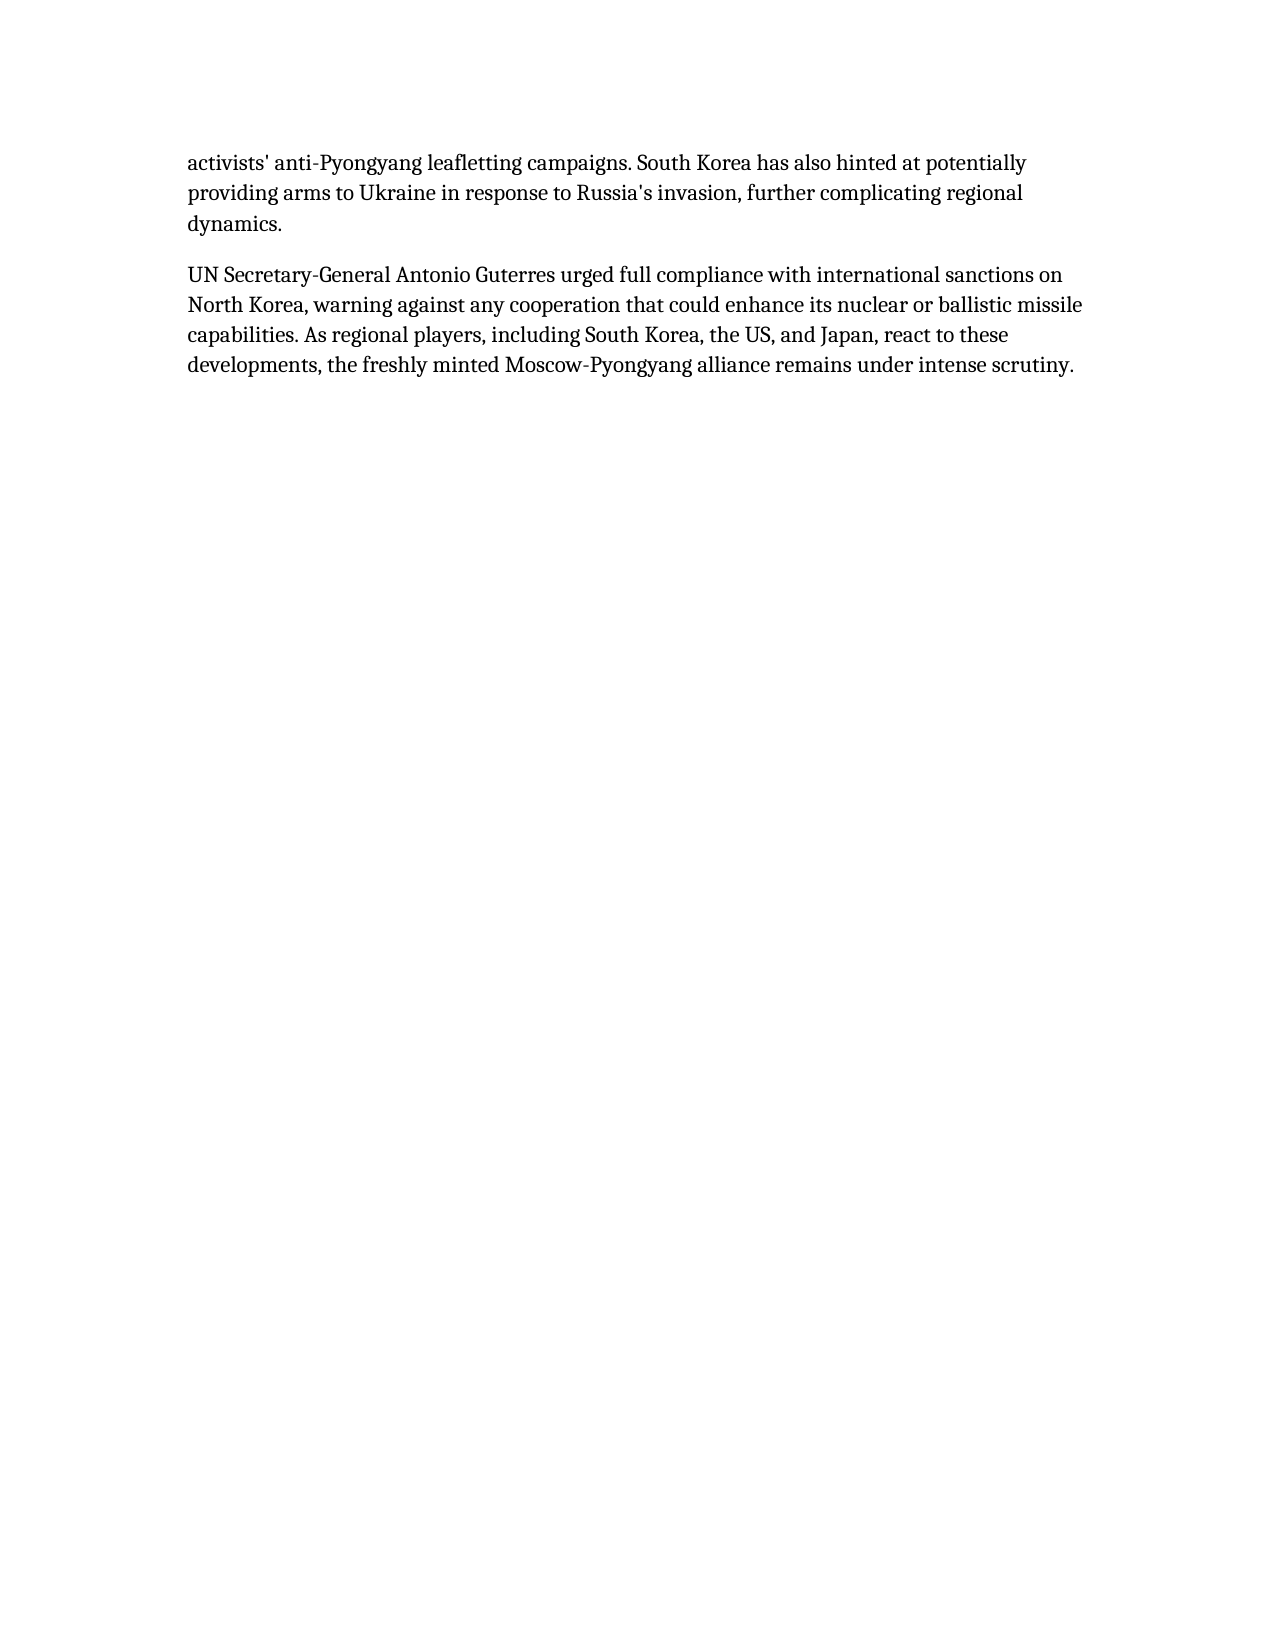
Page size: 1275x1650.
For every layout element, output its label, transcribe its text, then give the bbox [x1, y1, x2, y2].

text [187, 150, 1087, 237]
text UN Secretary-General Antonio Guterres urged full compliance with international sanctions on North Korea, warning against any cooperation that could enhance its nuclear or ballistic missile capabilities. As regional players, including South Korea, the US, and Japan, react to these developments, the freshly minted Moscow-Pyongyang alliance remains under intense scrutiny. [187, 261, 1087, 378]
